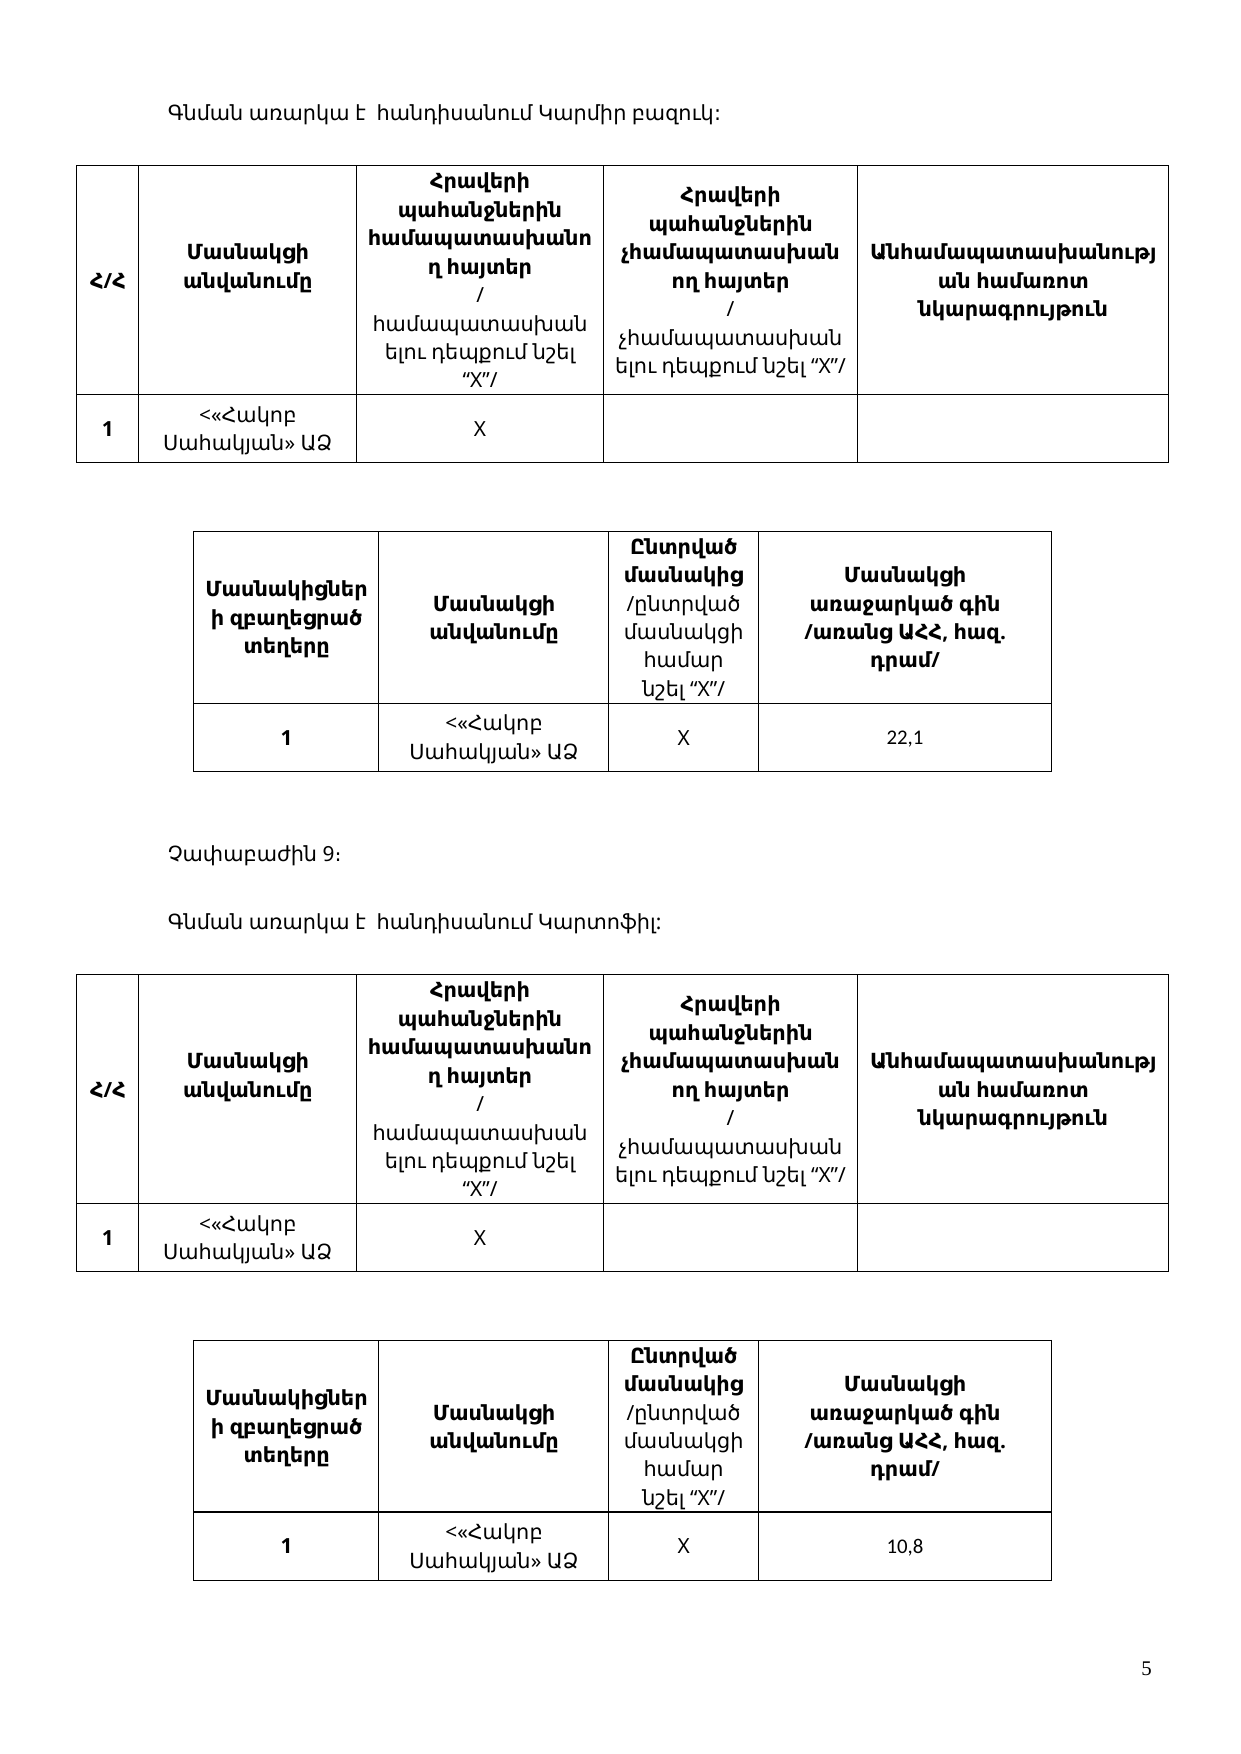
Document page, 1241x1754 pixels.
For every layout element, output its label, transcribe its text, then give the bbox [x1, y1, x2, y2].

table_header Հրավերի պահանջներին չհամապատասխանող հայտեր /չհամապատասխանելու դեպքում նշել “X”/ [604, 975, 857, 1203]
table_header Մասնակցի անվանումը [379, 532, 608, 702]
table_cell 1 [77, 395, 138, 462]
table_cell <«Հակոբ Սահակյան» ԱՁ [379, 704, 608, 771]
table_header Մասնակցի առաջարկած գին /առանց ԱՀՀ, հազ. դրամ/ [759, 1341, 1051, 1511]
table_cell [858, 395, 1168, 462]
text Չափաբաժին 9։ [94, 839, 1152, 868]
table_header Մասնակցի անվանումը [139, 975, 356, 1203]
table_cell 1 [194, 1513, 378, 1579]
table_cell [604, 1204, 857, 1271]
table_cell <«Հակոբ Սահակյան» ԱՁ [139, 1204, 356, 1271]
table_header Մասնակցի առաջարկած գին /առանց ԱՀՀ, հազ. դրամ/ [759, 532, 1051, 702]
text Գնման առարկա է հանդիսանում Կարմիր բազուկ: [94, 98, 1152, 126]
table_cell [604, 395, 857, 462]
table_header Հ/Հ [77, 166, 138, 394]
table_header Մասնակցի անվանումը [139, 166, 356, 394]
table_cell 10,8 [759, 1513, 1051, 1579]
table_cell X [609, 1513, 758, 1579]
text Գնման առարկա է հանդիսանում Կարտոֆիլ: [94, 907, 1152, 935]
table_cell X [609, 704, 758, 771]
table_header Մասնակցի անվանումը [379, 1341, 608, 1511]
table_cell X [357, 1204, 603, 1271]
table_header Անհամապատասխանության համառոտ նկարագրույթուն [858, 166, 1168, 394]
table_header Ընտրված մասնակից /ընտրված մասնակցի համար նշել “X”/ [609, 1341, 758, 1511]
table_cell X [357, 395, 603, 462]
table_cell 22,1 [759, 704, 1051, 771]
table_header Հրավերի պահանջներին համապատասխանող հայտեր /համապատասխանելու դեպքում նշել “X”/ [357, 975, 603, 1203]
table_header Մասնակիցների զբաղեցրած տեղերը [194, 532, 378, 702]
table_header Ընտրված մասնակից /ընտրված մասնակցի համար նշել “X”/ [609, 532, 758, 702]
table_cell [858, 1204, 1168, 1271]
table_cell <«Հակոբ Սահակյան» ԱՁ [139, 395, 356, 462]
table_cell 1 [77, 1204, 138, 1271]
table_header Հրավերի պահանջներին չհամապատասխանող հայտեր /չհամապատասխանելու դեպքում նշել “X”/ [604, 166, 857, 394]
table_header Հրավերի պահանջներին համապատասխանող հայտեր /համապատասխանելու դեպքում նշել “X”/ [357, 166, 603, 394]
table_header Հ/Հ [77, 975, 138, 1203]
table_cell 1 [194, 704, 378, 771]
table_header Մասնակիցների զբաղեցրած տեղերը [194, 1341, 378, 1511]
table_header Անհամապատասխանության համառոտ նկարագրույթուն [858, 975, 1168, 1203]
table_cell <«Հակոբ Սահակյան» ԱՁ [379, 1513, 608, 1579]
